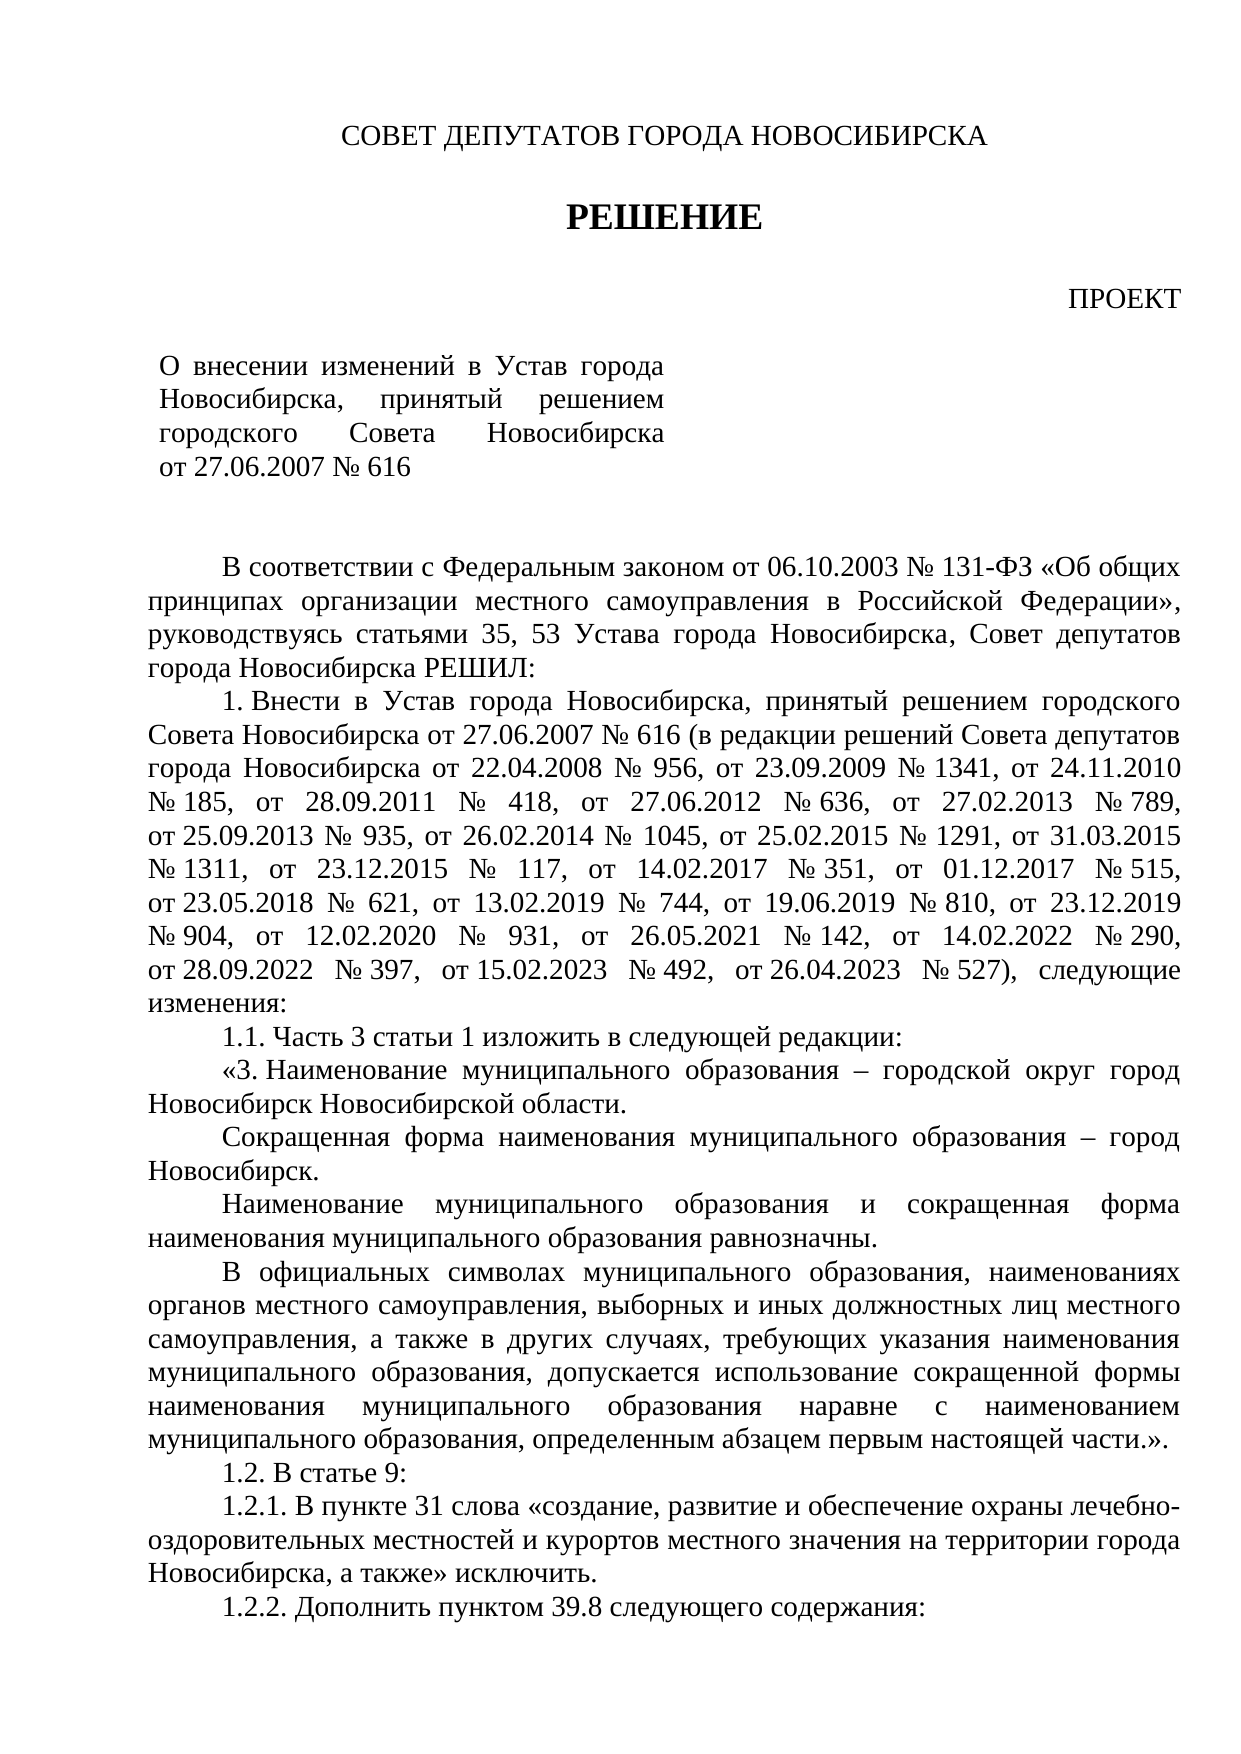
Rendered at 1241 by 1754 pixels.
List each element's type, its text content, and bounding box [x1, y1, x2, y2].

text Сокращенная форма наименования муниципального образования – город Новосибирск. [148, 1119, 1181, 1187]
text В соответствии с Федеральным законом от 06.10.2003 № 131-ФЗ «Об общих принципах организации местного самоуправления в Российской Федерации», руководствуясь статьями 35, 53 Устава города Новосибирска, Совет депутатов города Новосибирска РЕШИЛ: [148, 549, 1181, 683]
text 1.1. Часть 3 статьи 1 изложить в следующей редакции: [148, 1019, 1181, 1052]
text СОВЕТ ДЕПУТАТОВ ГОРОДА НОВОСИБИРСКА [148, 118, 1181, 152]
text В официальных символах муниципального образования, наименованиях органов местного самоуправления, выборных и иных должностных лиц местного самоуправления, а также в других случаях, требующих указания наименования муниципального образования, допускается использование сокращенной формы наименования муниципального образования наравне с наименованием муниципального образования, определенным абзацем первым настоящей части.». [148, 1254, 1181, 1455]
text 1.2. В статье 9: [148, 1455, 1181, 1488]
text РЕШЕНИЕ [148, 195, 1181, 238]
text «3. Наименование муниципального образования – городской округ город Новосибирск Новосибирской области. [148, 1052, 1181, 1119]
text 1.2.2. Дополнить пунктом 39.8 следующего содержания: [148, 1589, 1181, 1623]
text ПРОЕКТ [797, 281, 1181, 314]
table_header О внесении изменений в Устав города Новосибирска, принятый решением городского Совета Новосибирска от 27.06.2007 № 616 [148, 348, 676, 482]
text 1. Внести в Устав города Новосибирска, принятый решением городского Совета Новосибирска от 27.06.2007 № 616 (в редакции решений Совета депутатов города Новосибирска от 22.04.2008 № 956, от 23.09.2009 № 1341, от 24.11.2010 № 185, от 28.09.2011 № 418, от 27.06.2012 № 636, от 27.02.2013 № 789, от 25.09.2013 № 935, от 26.02.2014 № 1045, от 25.02.2015 № 1291, от 31.03.2015 № 1311, от 23.12.2015 № 117, от 14.02.2017 № 351, от 01.12.2017 № 515, от 23.05.2018 № 621, от 13.02.2019 № 744, от 19.06.2019 № 810, от 23.12.2019 № 904, от 12.02.2020 № 931, от 26.05.2021 № 142, от 14.02.2022 № 290, от 28.09.2022 № 397, от 15.02.2023 № 492, от 26.04.2023 № 527), следующие изменения: [148, 683, 1181, 1019]
text 1.2.1. В пункте 31 слова «создание, развитие и обеспечение охраны лечебно-оздоровительных местностей и курортов местного значения на территории города Новосибирска, а также» исключить. [148, 1488, 1181, 1589]
text Наименование муниципального образования и сокращенная форма наименования муниципального образования равнозначны. [148, 1187, 1181, 1254]
